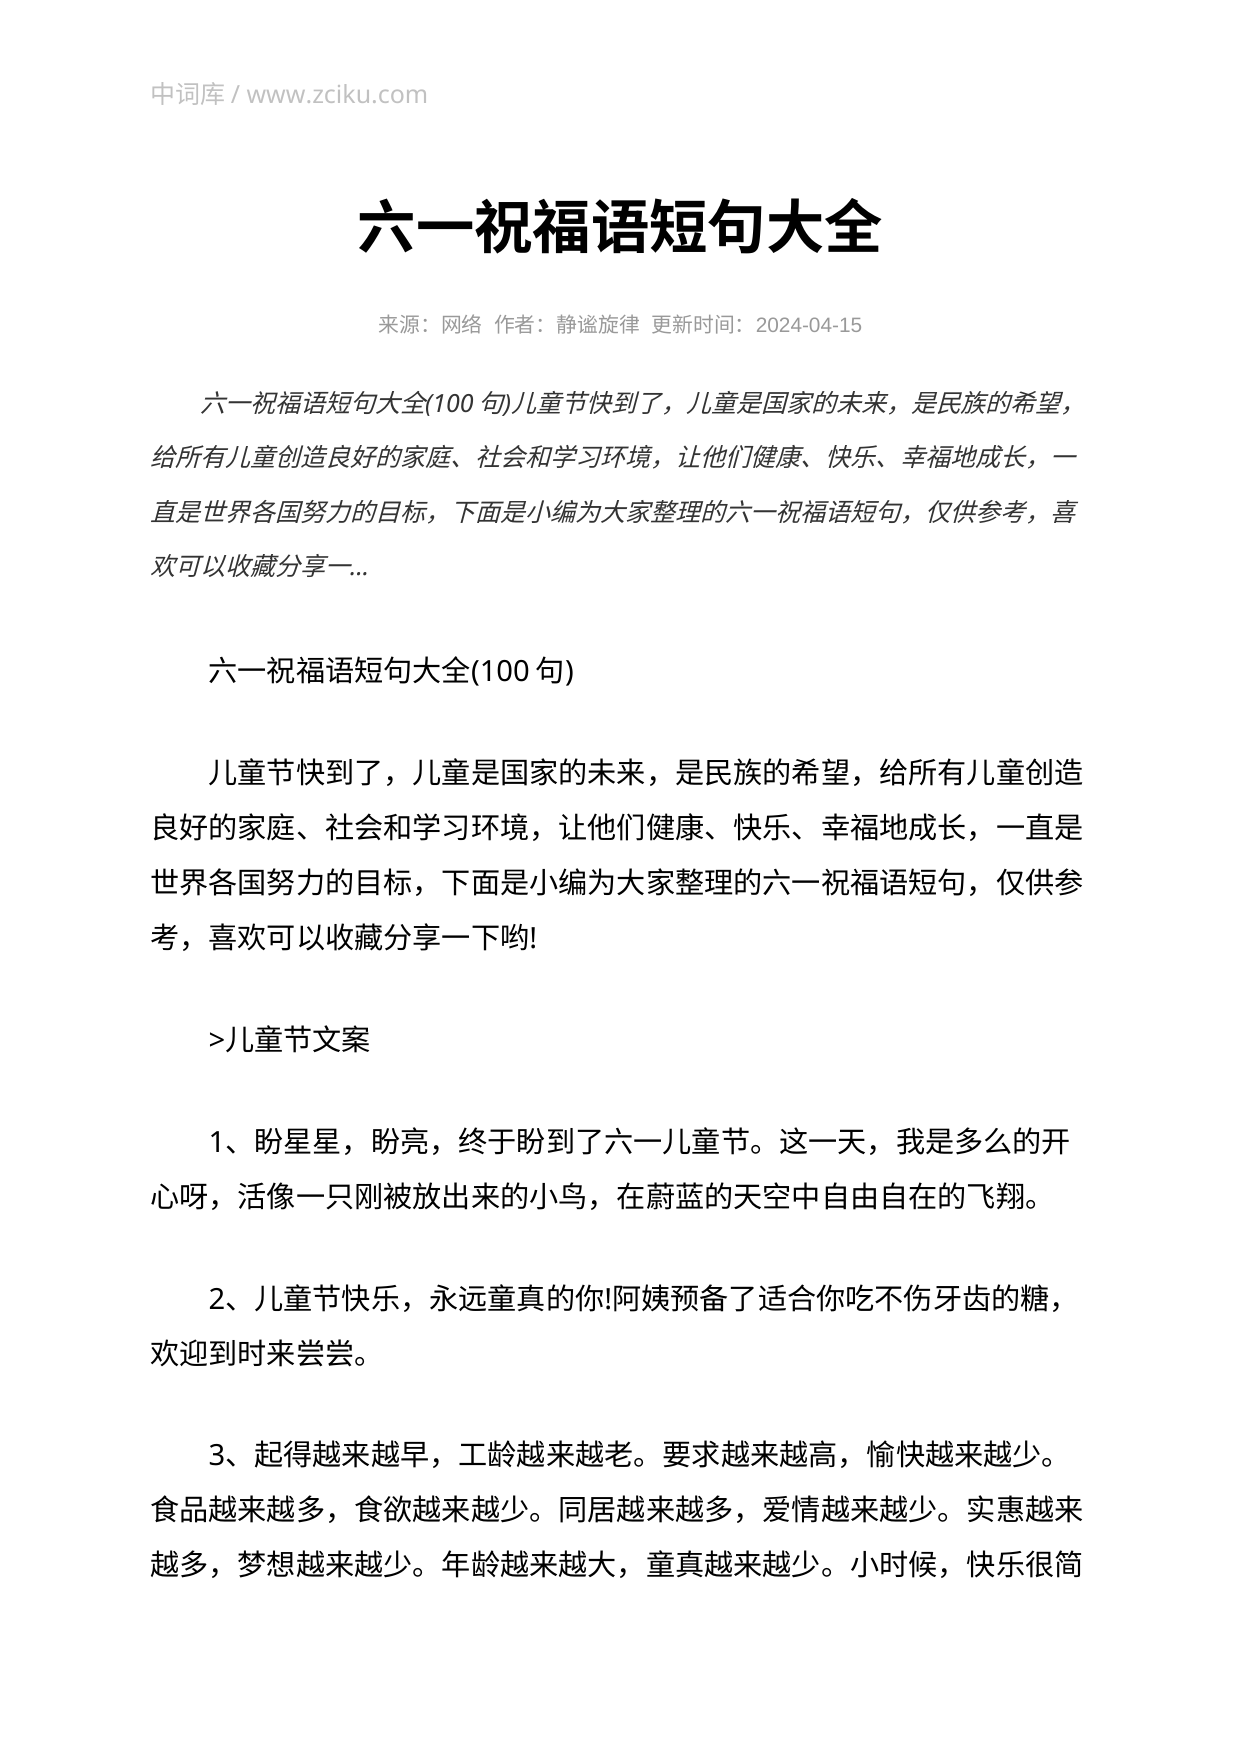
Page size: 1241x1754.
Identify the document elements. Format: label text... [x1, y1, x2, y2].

subtitle 六一祝福语短句大全 [150, 181, 1090, 266]
text 来源：网络 作者：静谧旋律 更新时间：2024-04-15 [150, 313, 1090, 337]
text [150, 1432, 1090, 1584]
text >儿童节文案 [150, 1016, 1090, 1059]
text 2、儿童节快乐，永远童真的你!阿姨预备了适合你吃不伤牙齿的糖，欢迎到时来尝尝。 [150, 1275, 1090, 1372]
text 1、盼星星，盼亮，终于盼到了六一儿童节。这一天，我是多么的开心呀，活像一只刚被放出来的小鸟，在蔚蓝的天空中自由自在的飞翔。 [150, 1118, 1090, 1216]
text 六一祝福语短句大全(100句)儿童节快到了，儿童是国家的未来，是民族的希望，给所有儿童创造良好的家庭、社会和学习环境，让他们健康、快乐、幸福地成长，一直是世界各国努力的目标，下面是小编为大家整理的六一祝福语短句，仅供参考，喜欢可以收藏分享一... [150, 383, 1090, 583]
text 儿童节快到了，儿童是国家的未来，是民族的希望，给所有儿童创造良好的家庭、社会和学习环境，让他们健康、快乐、幸福地成长，一直是世界各国努力的目标，下面是小编为大家整理的六一祝福语短句，仅供参考，喜欢可以收藏分享一下哟! [150, 750, 1090, 957]
text 六一祝福语短句大全(100句) [150, 648, 1090, 690]
